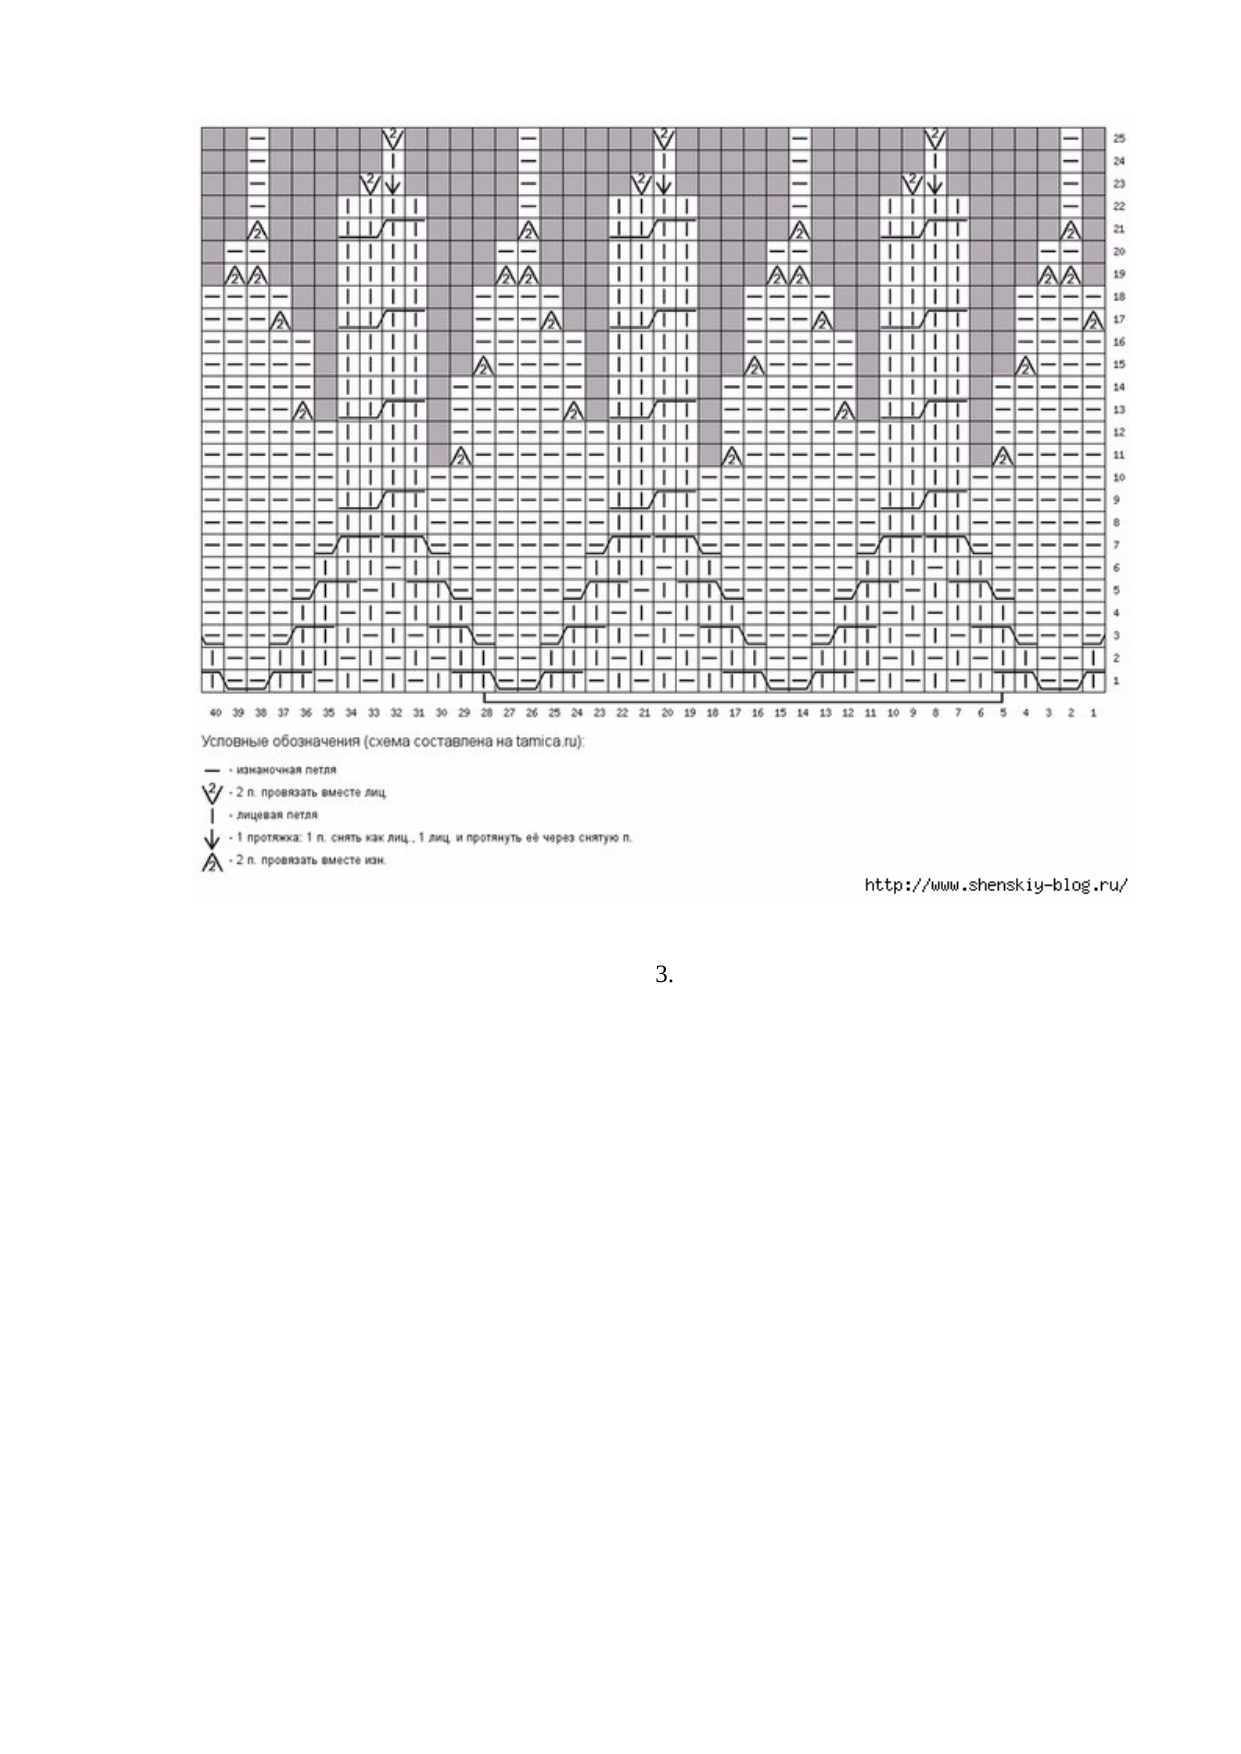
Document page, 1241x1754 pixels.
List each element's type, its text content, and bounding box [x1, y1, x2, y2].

picture [192, 118, 1137, 902]
